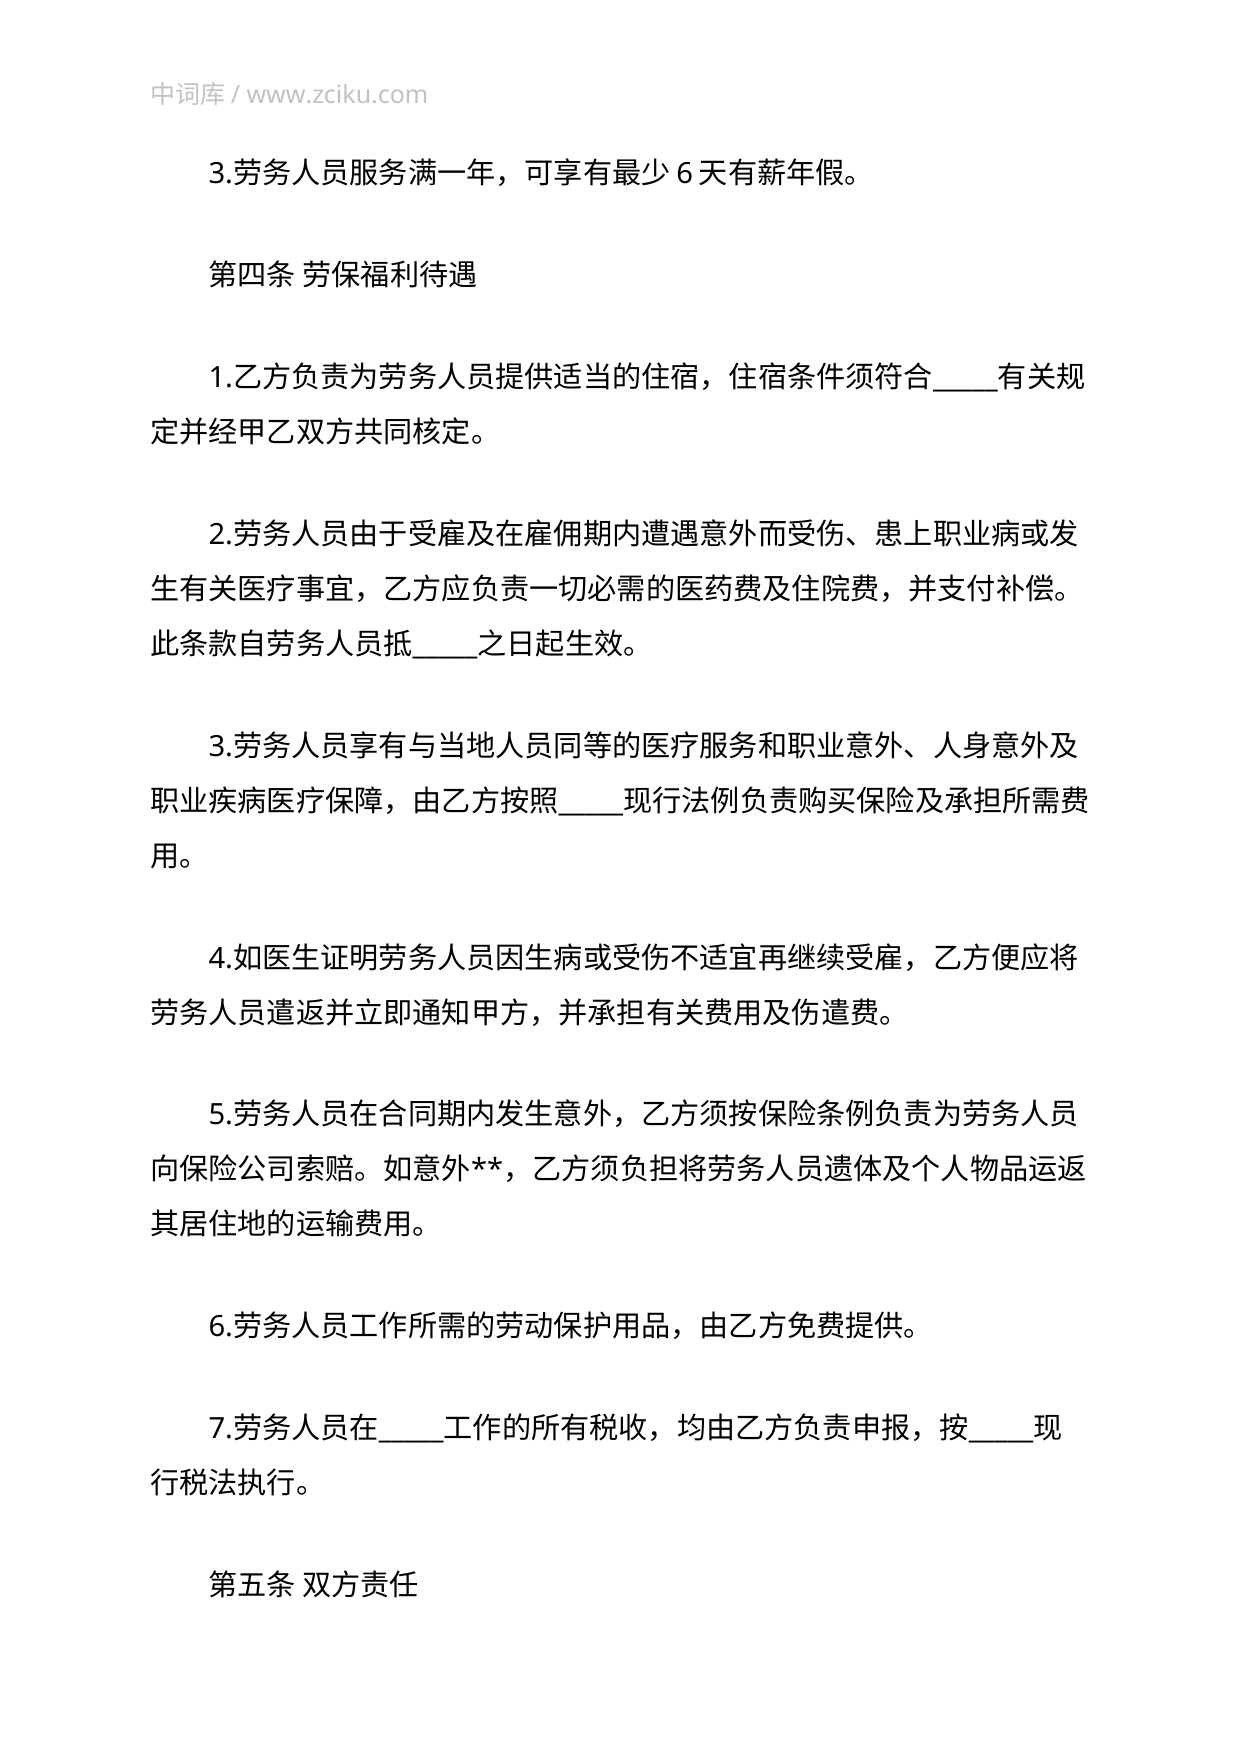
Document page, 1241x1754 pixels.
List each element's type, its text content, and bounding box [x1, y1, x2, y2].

text 3.劳务人员享有与当地人员同等的医疗服务和职业意外、人身意外及职业疾病医疗保障，由乙方按照_____现行法例负责购买保险及承担所需费用。 [150, 722, 1090, 875]
text 1.乙方负责为劳务人员提供适当的住宿，住宿条件须符合_____有关规定并经甲乙双方共同核定。 [150, 354, 1090, 451]
text 4.如医生证明劳务人员因生病或受伤不适宜再继续受雇，乙方便应将劳务人员遣返并立即通知甲方，并承担有关费用及伤遣费。 [150, 934, 1090, 1031]
text 3.劳务人员服务满一年，可享有最少6天有薪年假。 [150, 150, 1090, 192]
text 2.劳务人员由于受雇及在雇佣期内遭遇意外而受伤、患上职业病或发生有关医疗事宜，乙方应负责一切必需的医药费及住院费，并支付补偿。此条款自劳务人员抵_____之日起生效。 [150, 511, 1090, 663]
text 第四条 劳保福利待遇 [150, 252, 1090, 294]
text 5.劳务人员在合同期内发生意外，乙方须按保险条例负责为劳务人员向保险公司索赔。如意外**，乙方须负担将劳务人员遗体及个人物品运返其居住地的运输费用。 [150, 1091, 1090, 1243]
text 第五条 双方责任 [150, 1561, 1090, 1604]
text 6.劳务人员工作所需的劳动保护用品，由乙方免费提供。 [150, 1303, 1090, 1345]
text 7.劳务人员在_____工作的所有税收，均由乙方负责申报，按_____现行税法执行。 [150, 1405, 1090, 1502]
